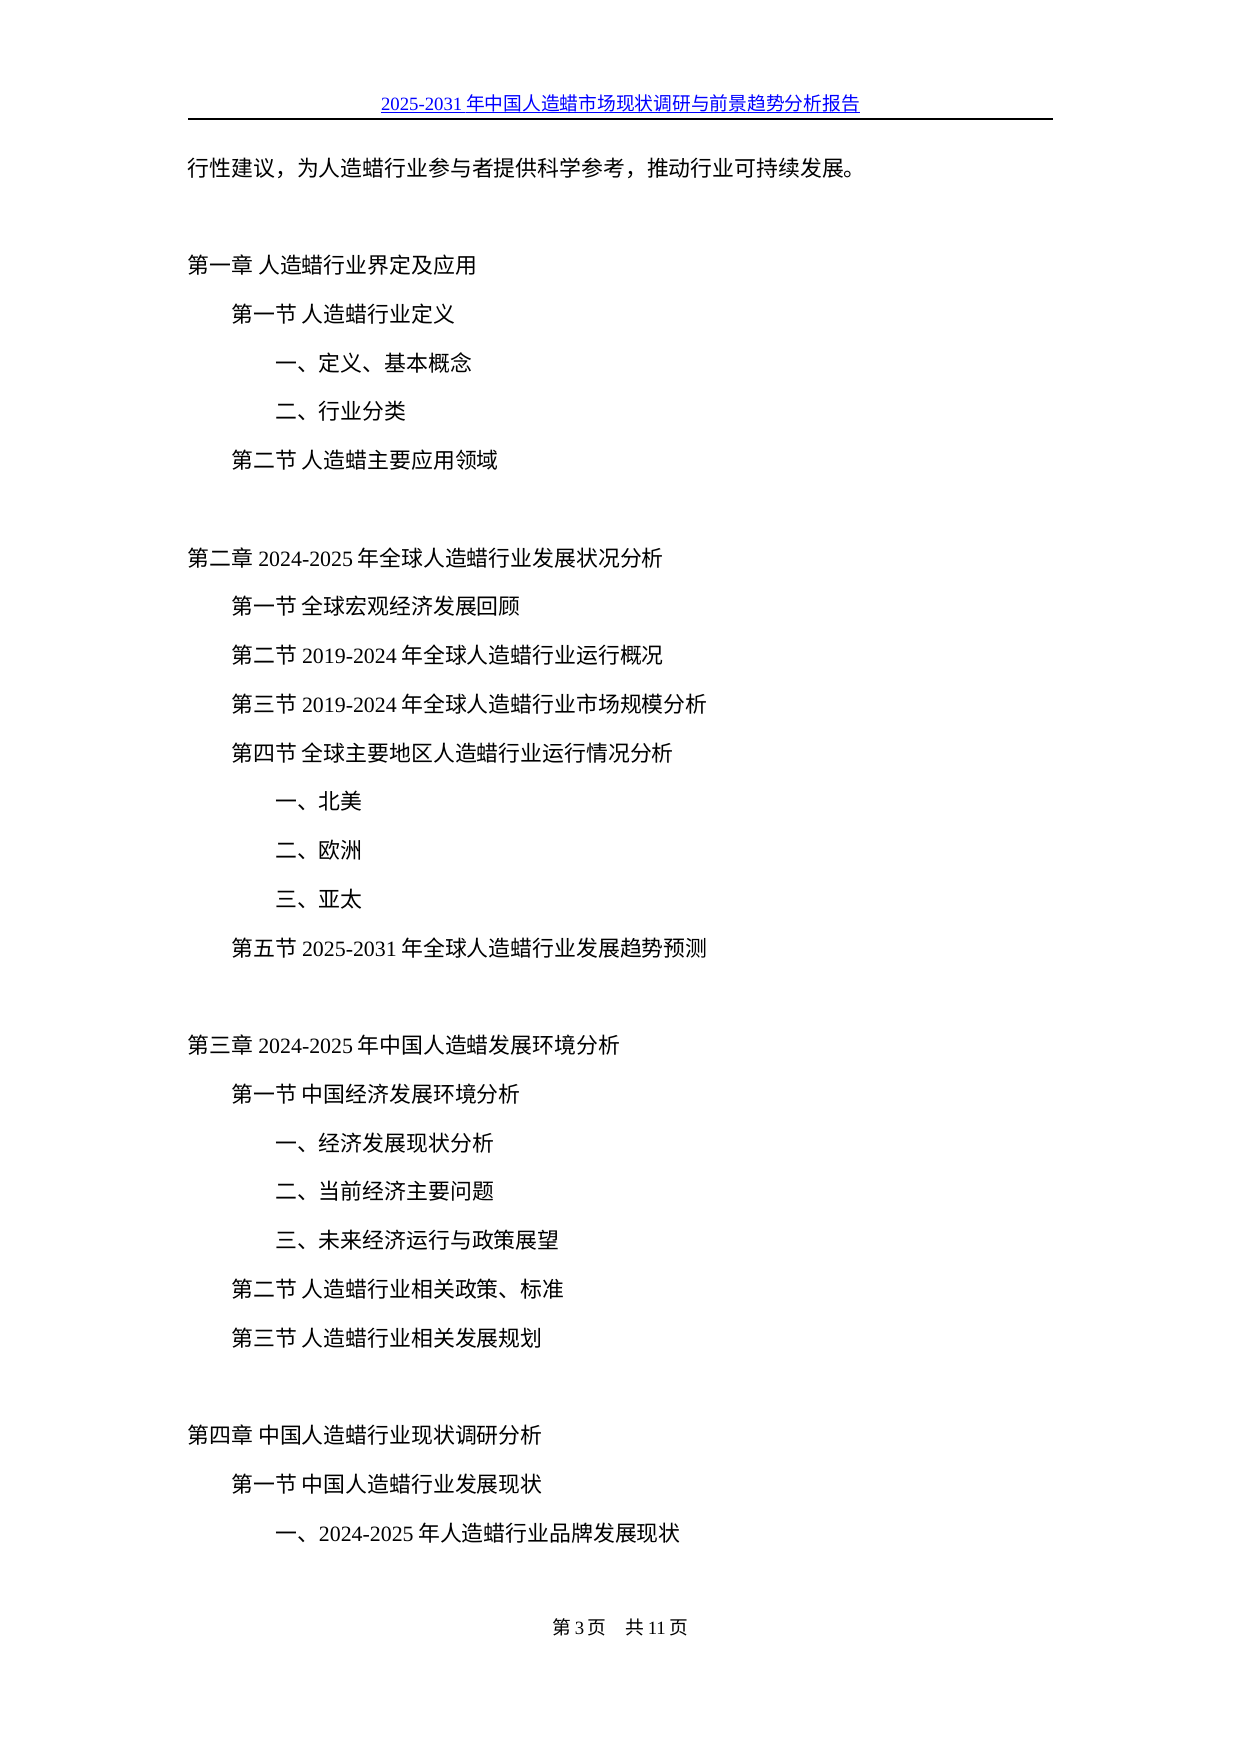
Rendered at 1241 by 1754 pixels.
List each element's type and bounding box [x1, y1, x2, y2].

text [187, 150, 1053, 1548]
